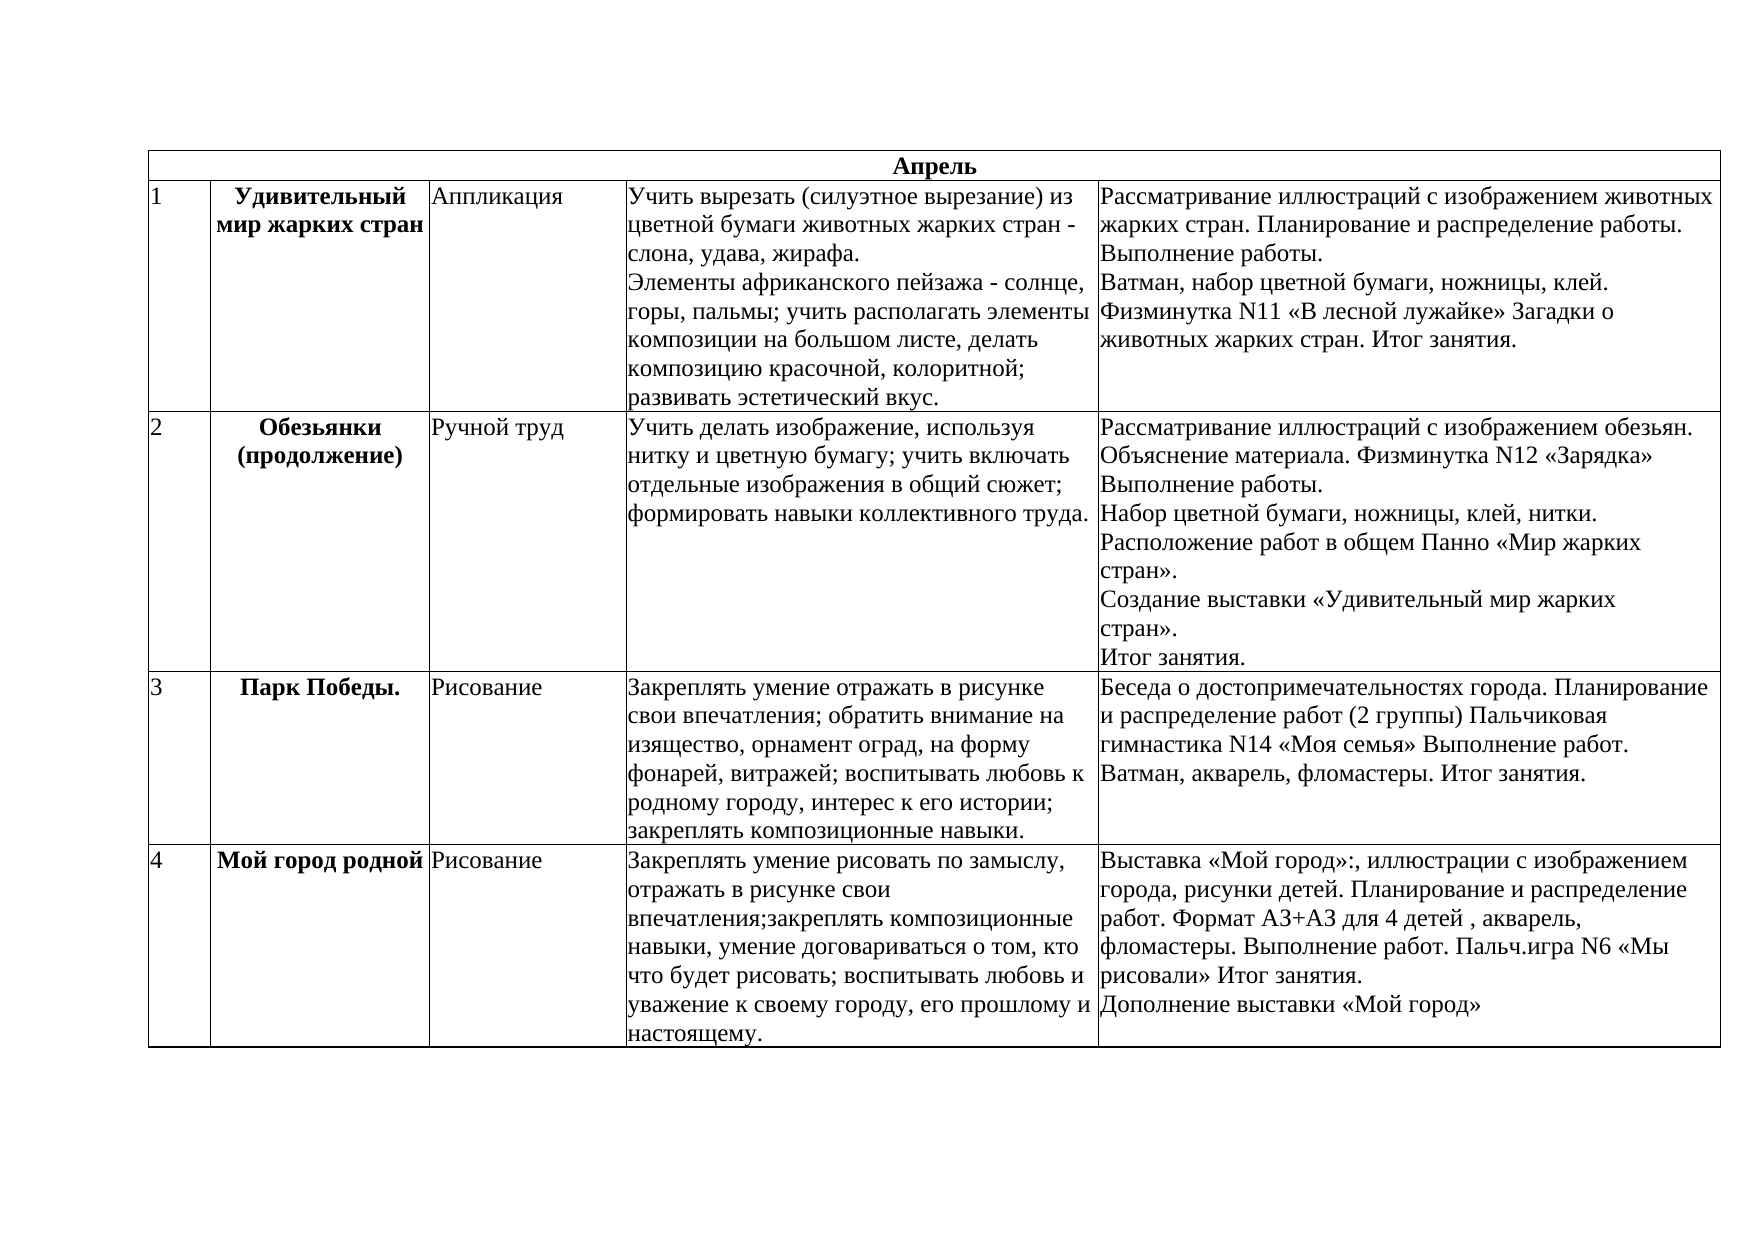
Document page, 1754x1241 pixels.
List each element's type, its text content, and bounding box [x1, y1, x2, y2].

table_cell Парк Победы. [211, 672, 429, 844]
table_cell Закреплять умение рисовать по замыслу, отражать в рисунке свои впечатления;закреплять композиционные навыки, умение договариваться о том, кто что будет рисовать; воспитывать любовь и уважение к своему городу, его прошлому и настоящему. [627, 845, 1098, 1046]
table_cell Выставка «Мой город»:, иллюстрации с изображением города, рисунки детей. Планирование и распределение работ. Формат АЗ+АЗ для 4 детей , акварель, фломастеры. Выполнение работ. Пальч.игра N6 «Мы рисовали» Итог занятия. Дополнение выставки «Мой город» [1099, 845, 1720, 1046]
table_cell Рисование [430, 845, 626, 1046]
table_cell Беседа о достопримечательностях города. Планирование и распределение работ (2 группы) Пальчиковая гимнастика N14 «Моя семья» Выполнение работ. Ватман, акварель, фломастеры. Итог занятия. [1099, 672, 1720, 844]
table_cell Апрель [149, 151, 1720, 180]
table_cell Аппликация [430, 181, 626, 411]
table_cell Рисование [430, 672, 626, 844]
table_cell Закреплять умение отражать в рисунке свои впечатления; обратить внимание на изящество, орнамент оград, на форму фонарей, витражей; воспитывать любовь к родному городу, интерес к его истории; закреплять композиционные навыки. [627, 672, 1098, 844]
table_cell 2 [149, 412, 210, 671]
table_cell 4 [149, 845, 210, 1046]
table_cell Рассматривание иллюстраций с изображением животных жарких стран. Планирование и распределение работы. Выполнение работы. Ватман, набор цветной бумаги, ножницы, клей. Физминутка N11 «В лесной лужайке» Загадки о животных жарких стран. Итог занятия. [1099, 181, 1720, 411]
table_cell Учить делать изображение, используя нитку и цветную бумагу; учить включать отдельные изображения в общий сюжет; формировать навыки коллективного труда. [627, 412, 1098, 671]
table_cell 3 [149, 672, 210, 844]
table_cell 1 [149, 181, 210, 411]
table_cell Рассматривание иллюстраций с изображением обезьян. Объяснение материала. Физминутка N12 «Зарядка» Выполнение работы. Набор цветной бумаги, ножницы, клей, нитки. Расположение работ в общем Панно «Мир жарких стран». Создание выставки «Удивительный мир жарких стран». Итог занятия. [1099, 412, 1720, 671]
table_cell Мой город родной [211, 845, 429, 1046]
table_cell Удивительный мир жарких стран [211, 181, 429, 411]
table_cell Учить вырезать (силуэтное вырезание) из цветной бумаги животных жарких стран - слона, удава, жирафа. Элементы африканского пейзажа - солнце, горы, пальмы; учить располагать элементы композиции на большом листе, делать композицию красочной, колоритной; развивать эстетический вкус. [627, 181, 1098, 411]
table_cell Ручной труд [430, 412, 626, 671]
table_cell Обезьянки (продолжение) [211, 412, 429, 671]
